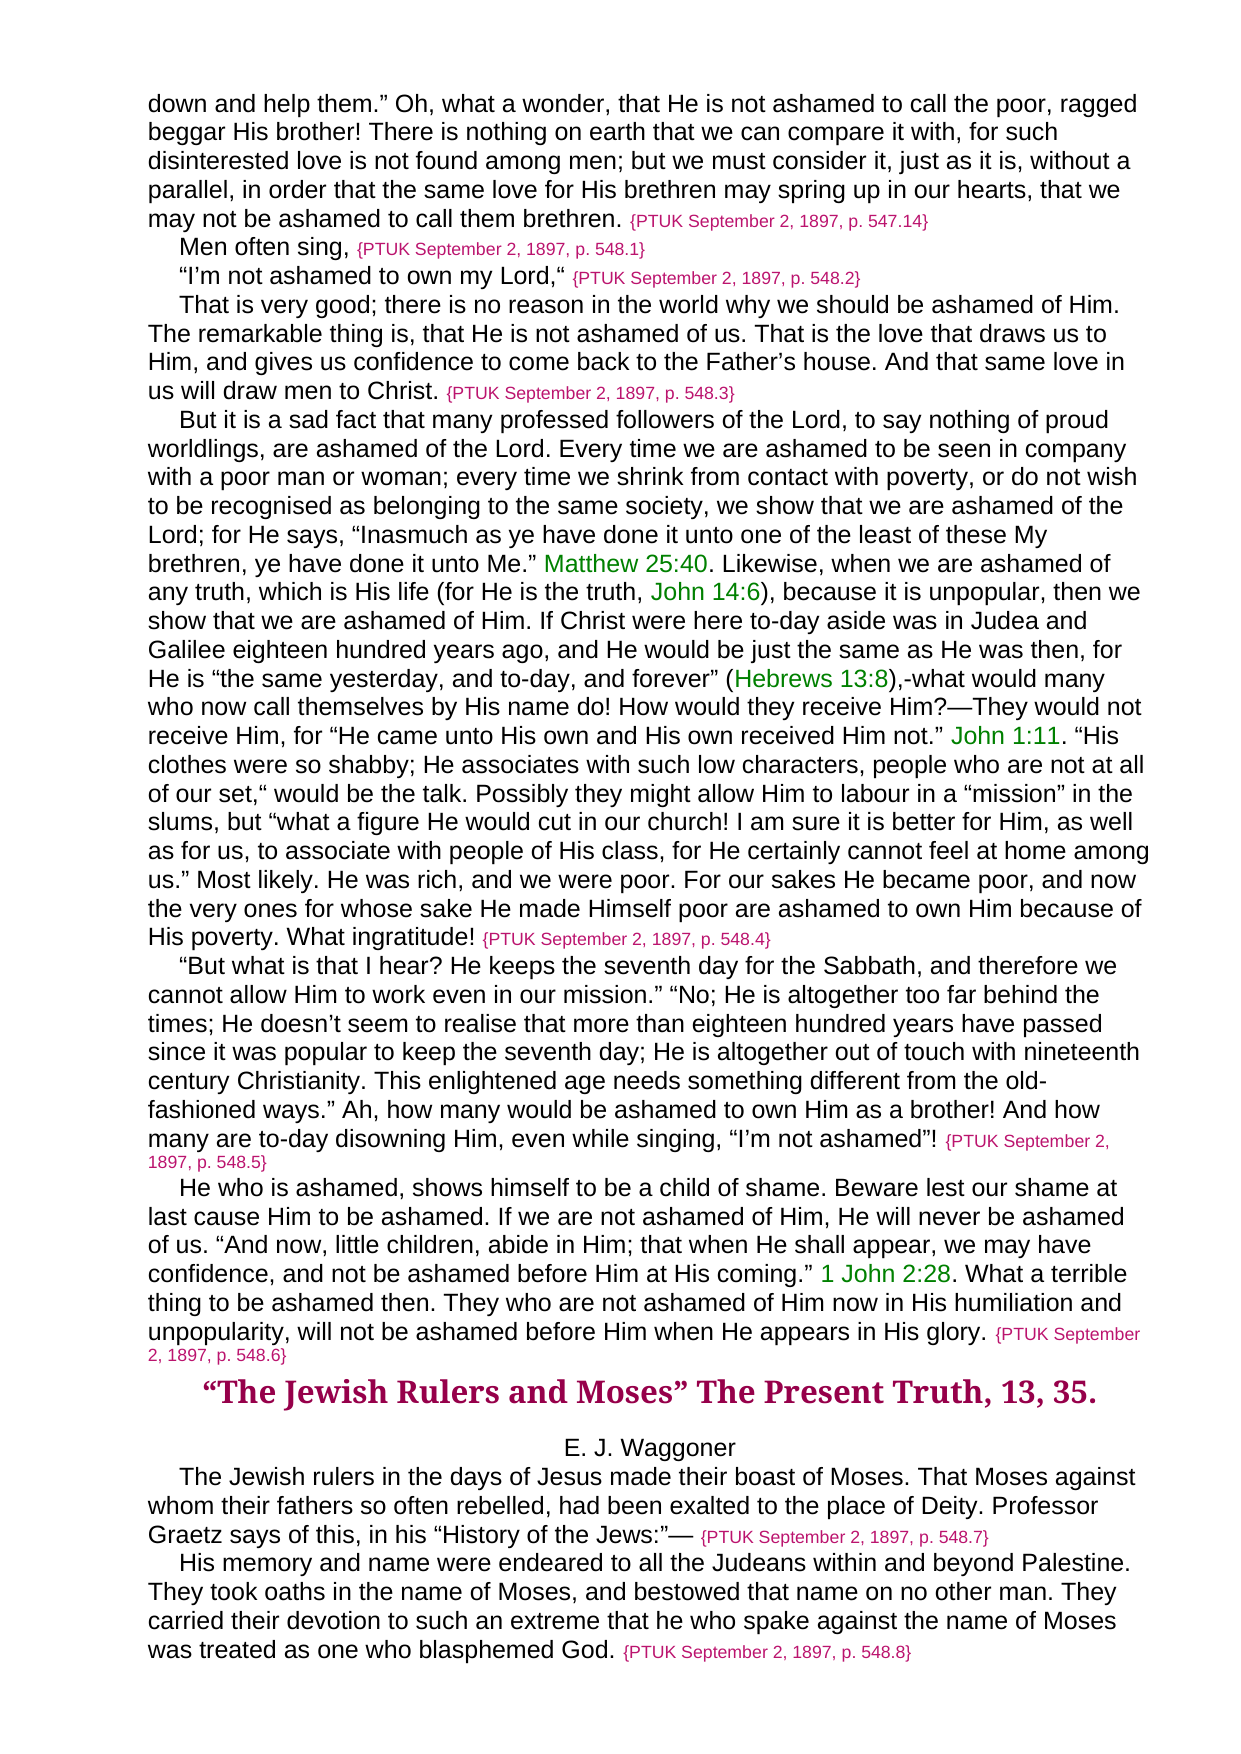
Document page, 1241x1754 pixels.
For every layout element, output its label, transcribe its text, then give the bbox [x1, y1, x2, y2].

text His memory and name were endeared to all the Judeans within and beyond Palestine. They took oaths in the name of Moses, and bestowed that name on no other man. They carried their devotion to such an extreme that he who spake against the name of Moses was treated as one who blasphemed God. {PTUK September 2, 1897, p. 548.8} [148, 1548, 1152, 1663]
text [148, 88, 1152, 232]
text “I’m not ashamed to own my Lord,“ {PTUK September 2, 1897, p. 548.2} [148, 261, 1152, 290]
text “But what is that I hear? He keeps the seventh day for the Sabbath, and therefore we cannot allow Him to work even in our mission.” “No; He is altogether too far behind the times; He doesn’t seem to realise that more than eighteen hundred years have passed since it was popular to keep the seventh day; He is altogether out of touch with nineteenth century Christianity. This enlightened age needs something different from the old-fashioned ways.” Ah, how many would be ashamed to own Him as a brother! And how many are to-day disowning Him, even while singing, “I’m not ashamed”! {PTUK September 2, 1897, p. 548.5} [148, 951, 1152, 1173]
text Men often sing, {PTUK September 2, 1897, p. 548.1} [148, 232, 1152, 261]
text That is very good; there is no reason in the world why we should be ashamed of Him. The remarkable thing is, that He is not ashamed of us. That is the love that draws us to Him, and gives us confidence to come back to the Father’s house. And that same love in us will draw men to Christ. {PTUK September 2, 1897, p. 548.3} [148, 290, 1152, 405]
text He who is ashamed, shows himself to be a child of shame. Beware lest our shame at last cause Him to be ashamed. If we are not ashamed of Him, He will never be ashamed of us. “And now, little children, abide in Him; that when He shall appear, we may have confidence, and not be ashamed before Him at His coming.” 1 John 2:28. What a terrible thing to be ashamed then. They who are not ashamed of Him now in His humiliation and unpopularity, will not be ashamed before Him when He appears in His glory. {PTUK September 2, 1897, p. 548.6} [148, 1173, 1152, 1366]
text The Jewish rulers in the days of Jesus made their boast of Moses. That Moses against whom their fathers so often rebelled, had been exalted to the place of Deity. Professor Graetz says of this, in his “History of the Jews:”— {PTUK September 2, 1897, p. 548.7} [148, 1462, 1152, 1548]
text “The Jewish Rulers and Moses” The Present Truth, 13, 35. [148, 1366, 1152, 1412]
text But it is a sad fact that many professed followers of the Lord, to say nothing of proud worldlings, are ashamed of the Lord. Every time we are ashamed to be seen in company with a poor man or woman; every time we shrink from contact with poverty, or do not wish to be recognised as belonging to the same society, we show that we are ashamed of the Lord; for He says, “Inasmuch as ye have done it unto one of the least of these My brethren, ye have done it unto Me.” Matthew 25:40. Likewise, when we are ashamed of any truth, which is His life (for He is the truth, John 14:6), because it is unpopular, then we show that we are ashamed of Him. If Christ were here to-day aside was in Judea and Galilee eighteen hundred years ago, and He would be just the same as He was then, for He is “the same yesterday, and to-day, and forever” (Hebrews 13:8),-what would many who now call themselves by His name do! How would they receive Him?—They would not receive Him, for “He came unto His own and His own received Him not.” John 1:11. “His clothes were so shabby; He associates with such low characters, people who are not at all of our set,“ would be the talk. Possibly they might allow Him to labour in a “mission” in the slums, but “what a figure He would cut in our church! I am sure it is better for Him, as well as for us, to associate with people of His class, for He certainly cannot feel at home among us.” Most likely. He was rich, and we were poor. For our sakes He became poor, and now the very ones for whose sake He made Himself poor are ashamed to own Him because of His poverty. What ingratitude! {PTUK September 2, 1897, p. 548.4} [148, 405, 1152, 951]
text E. J. Waggoner [148, 1433, 1152, 1462]
